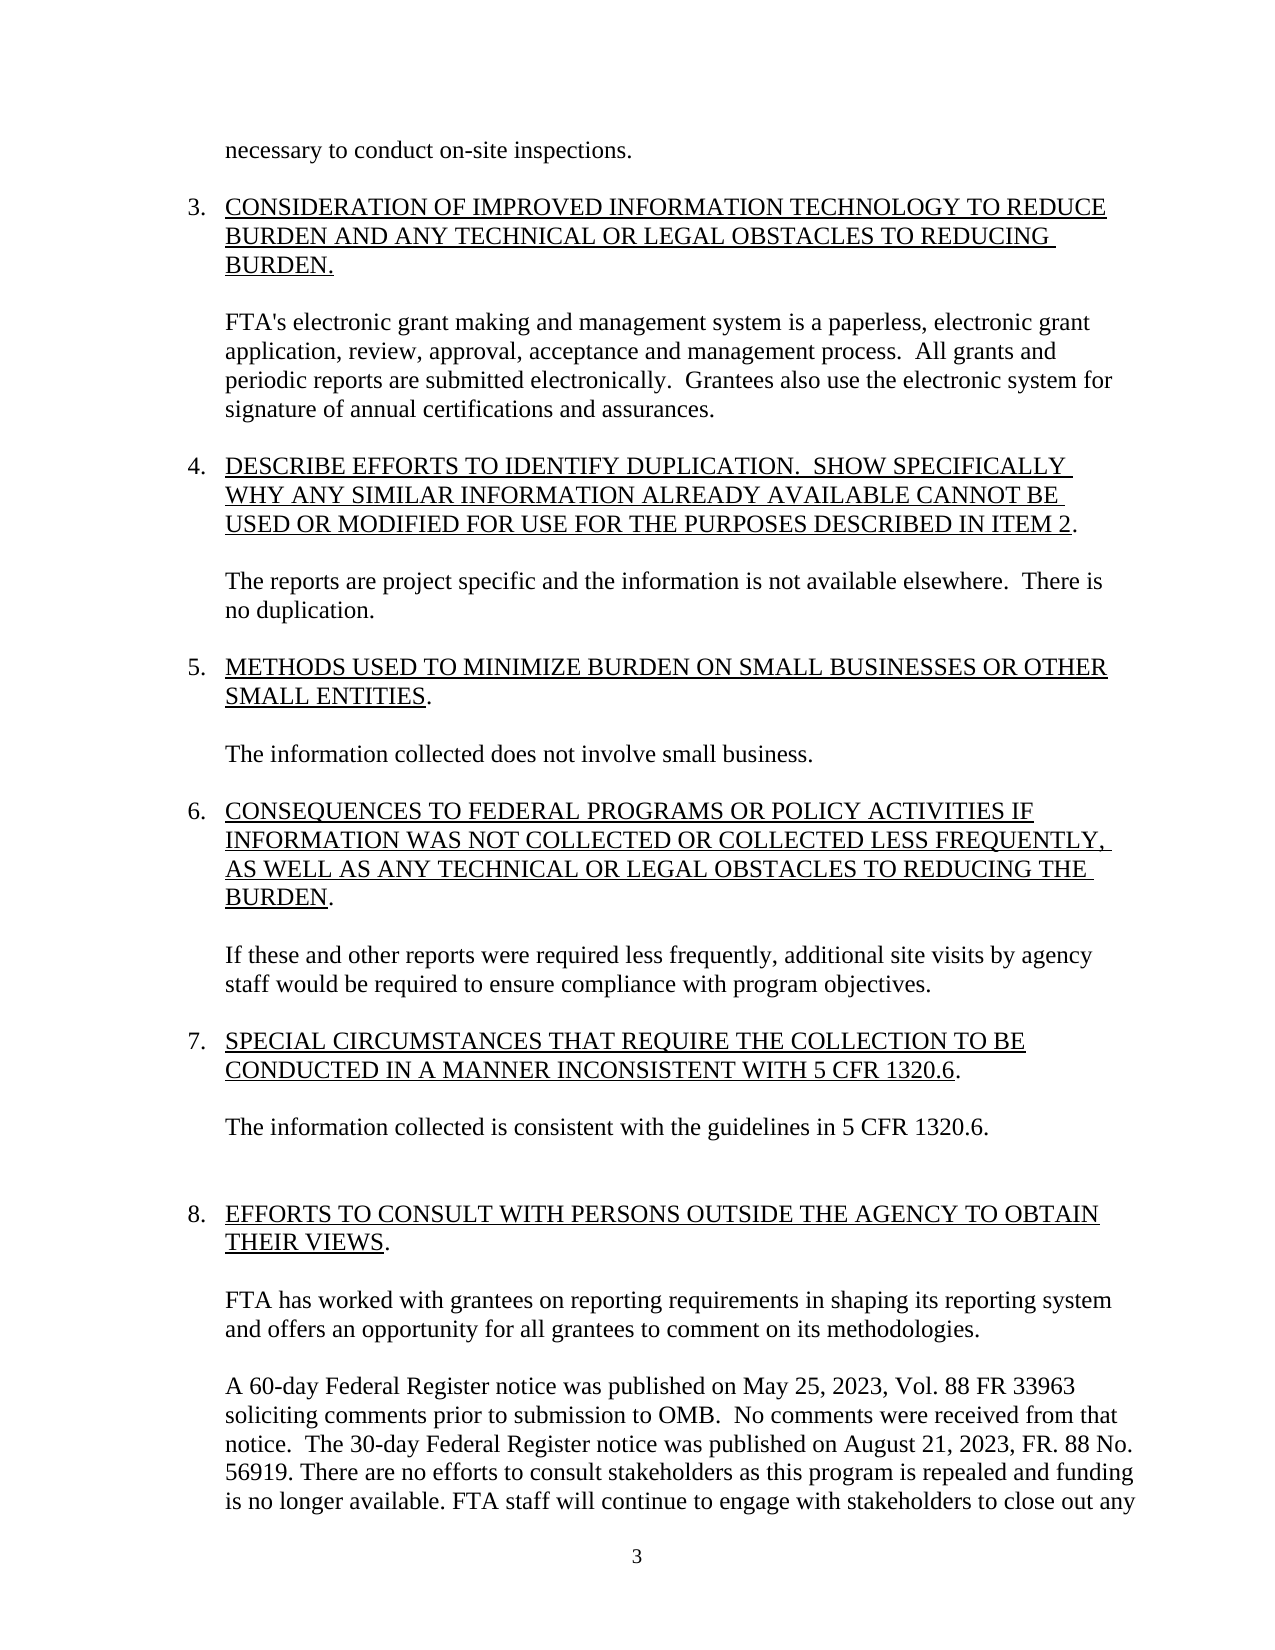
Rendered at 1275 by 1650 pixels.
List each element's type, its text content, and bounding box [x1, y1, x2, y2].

text THEIR VIEWS. [187, 1227, 1123, 1256]
text BURDEN AND ANY TECHNICAL OR LEGAL OBSTACLES TO REDUCING [187, 221, 1123, 250]
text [225, 135, 1123, 164]
text BURDEN. [187, 250, 1123, 279]
list DESCRIBE EFFORTS TO IDENTIFY DUPLICATION. SHOW SPECIFICALLY [187, 451, 1123, 480]
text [225, 1371, 1144, 1515]
text The reports are project specific and the information is not available elsewhere. There is no duplication. [225, 566, 1123, 624]
list CONSIDERATION OF IMPROVED INFORMATION TECHNOLOGY TO REDUCE [187, 192, 1123, 221]
text FTA's electronic grant making and management system is a paperless, electronic grant application, review, approval, acceptance and management process. All grants and periodic reports are submitted electronically. Grantees also use the electronic system for signature of annual certifications and assurances. [225, 307, 1123, 422]
text USED OR MODIFIED FOR USE FOR THE PURPOSES DESCRIBED IN ITEM 2. [187, 509, 1123, 537]
text SMALL ENTITIES. [187, 681, 1123, 710]
text WHY ANY SIMILAR INFORMATION ALREADY AVAILABLE CANNOT BE [187, 480, 1123, 509]
text The information collected is consistent with the guidelines in 5 CFR 1320.6. [150, 1112, 1123, 1141]
text CONDUCTED IN A MANNER INCONSISTENT WITH 5 CFR 1320.6. [187, 1055, 1123, 1084]
text 5. METHODS USED TO MINIMIZE BURDEN ON SMALL BUSINESSES OR OTHER [150, 652, 1123, 681]
text INFORMATION WAS NOT COLLECTED OR COLLECTED LESS FREQUENTLY, AS WELL AS ANY TECHNICAL OR LEGAL OBSTACLES TO REDUCING THE BURDEN. [225, 825, 1123, 911]
list SPECIAL CIRCUMSTANCES THAT REQUIRE THE COLLECTION TO BE [187, 1026, 1123, 1055]
list EFFORTS TO CONSULT WITH PERSONS OUTSIDE THE AGENCY TO OBTAIN [187, 1199, 1123, 1227]
text FTA has worked with grantees on reporting requirements in shaping its reporting system and offers an opportunity for all grantees to comment on its methodologies. [225, 1285, 1144, 1342]
text The information collected does not involve small business. [150, 739, 1123, 767]
text If these and other reports were required less frequently, additional site visits by agency staff would be required to ensure compliance with program objectives. [225, 940, 1123, 997]
list CONSEQUENCES TO FEDERAL PROGRAMS OR POLICY ACTIVITIES IF [187, 796, 1123, 825]
